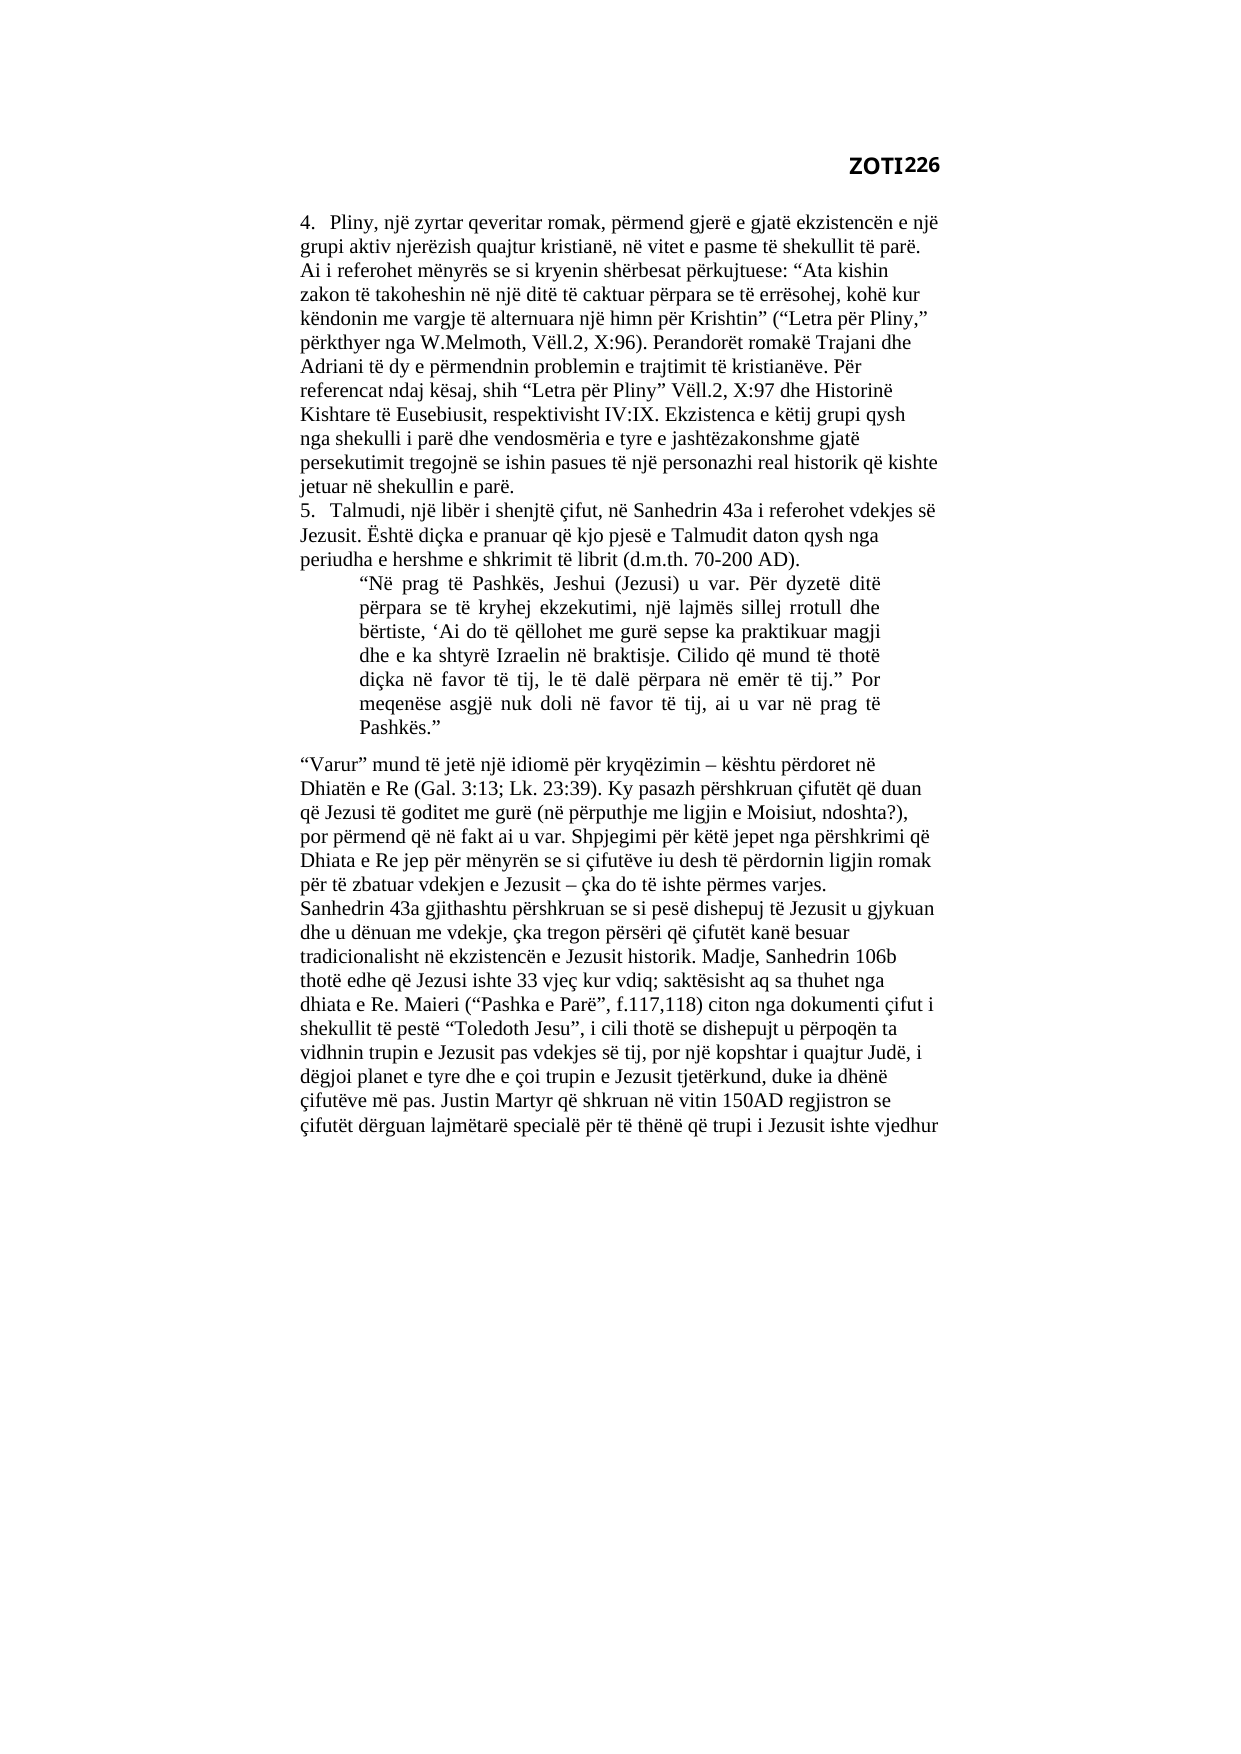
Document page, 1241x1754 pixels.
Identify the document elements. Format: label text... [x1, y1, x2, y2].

text 5. Talmudi, një libër i shenjtë çifut, në Sanhedrin 43a i referohet vdekjes së Jezusit. Është diçka e pranuar që kjo pjesë e Talmudit daton qysh nga periudha e hershme e shkrimit të librit (d.m.th. 70-200 AD). [300, 498, 940, 571]
text Sanhedrin 43a gjithashtu përshkruan se si pesë dishepuj të Jezusit u gjykuan dhe u dënuan me vdekje, çka tregon përsëri që çifutët kanë besuar tradicionalisht në ekzistencën e Jezusit historik. Madje, Sanhedrin 106b thotë edhe që Jezusi ishte 33 vjeç kur vdiq; saktësisht aq sa thuhet nga dhiata e Re. Maieri (“Pashka e Parë”, f.117,118) citon nga dokumenti çifut i shekullit të pestë “Toledoth Jesu”, i cili thotë se dishepujt u përpoqën ta vidhnin trupin e Jezusit pas vdekjes së tij, por një kopshtar i quajtur Judë, i dëgjoi planet e tyre dhe e çoi trupin e Jezusit tjetërkund, duke ia dhënë çifutëve më pas. Justin Martyr që shkruan në vitin 150AD regjistron se çifutët dërguan lajmëtarë specialë për të thënë që trupi i Jezusit ishte vjedhur (“Dialog me Trifon,” 108), dhe Tertulian (“Mbi Vizionet”, 30) jep një histori të ngjashme kur shkruante në vitin 200AD. [300, 896, 940, 1137]
text “Në prag të Pashkës, Jeshui (Jezusi) u var. Për dyzetë ditë përpara se të kryhej ekzekutimi, një lajmës sillej rrotull dhe bërtiste, ‘Ai do të qëllohet me gurë sepse ka praktikuar magji dhe e ka shtyrë Izraelin në braktisje. Cilido që mund të thotë diçka në favor të tij, le të dalë përpara në emër të tij.” Por meqenëse asgjë nuk doli në favor të tij, ai u var në prag të Pashkës.” [359, 571, 881, 739]
text 4. Pliny, një zyrtar qeveritar romak, përmend gjerë e gjatë ekzistencën e një grupi aktiv njerëzish quajtur kristianë, në vitet e pasme të shekullit të parë. Ai i referohet mënyrës se si kryenin shërbesat përkujtuese: “Ata kishin zakon të takoheshin në një ditë të caktuar përpara se të errësohej, kohë kur këndonin me vargje të alternuara një himn për Krishtin” (“Letra për Pliny,” përkthyer nga W.Melmoth, Vëll.2, X:96). Perandorët romakë Trajani dhe Adriani të dy e përmendnin problemin e trajtimit të kristianëve. Për referencat ndaj kësaj, shih “Letra për Pliny” Vëll.2, X:97 dhe Historinë Kishtare të Eusebiusit, respektivisht IV:IX. Ekzistenca e këtij grupi qysh nga shekulli i parë dhe vendosmëria e tyre e jashtëzakonshme gjatë persekutimit tregojnë se ishin pasues të një personazhi real historik që kishte jetuar në shekullin e parë. [300, 210, 940, 498]
text “Varur” mund të jetë një idiomë për kryqëzimin – kështu përdoret në Dhiatën e Re (Gal. 3:13; Lk. 23:39). Ky pasazh përshkruan çifutët që duan që Jezusi të goditet me gurë (në përputhje me ligjin e Moisiut, ndoshta?), por përmend që në fakt ai u var. Shpjegimi për këtë jepet nga përshkrimi që Dhiata e Re jep për mënyrën se si çifutëve iu desh të përdornin ligjin romak për të zbatuar vdekjen e Jezusit – çka do të ishte përmes varjes. [300, 752, 940, 896]
